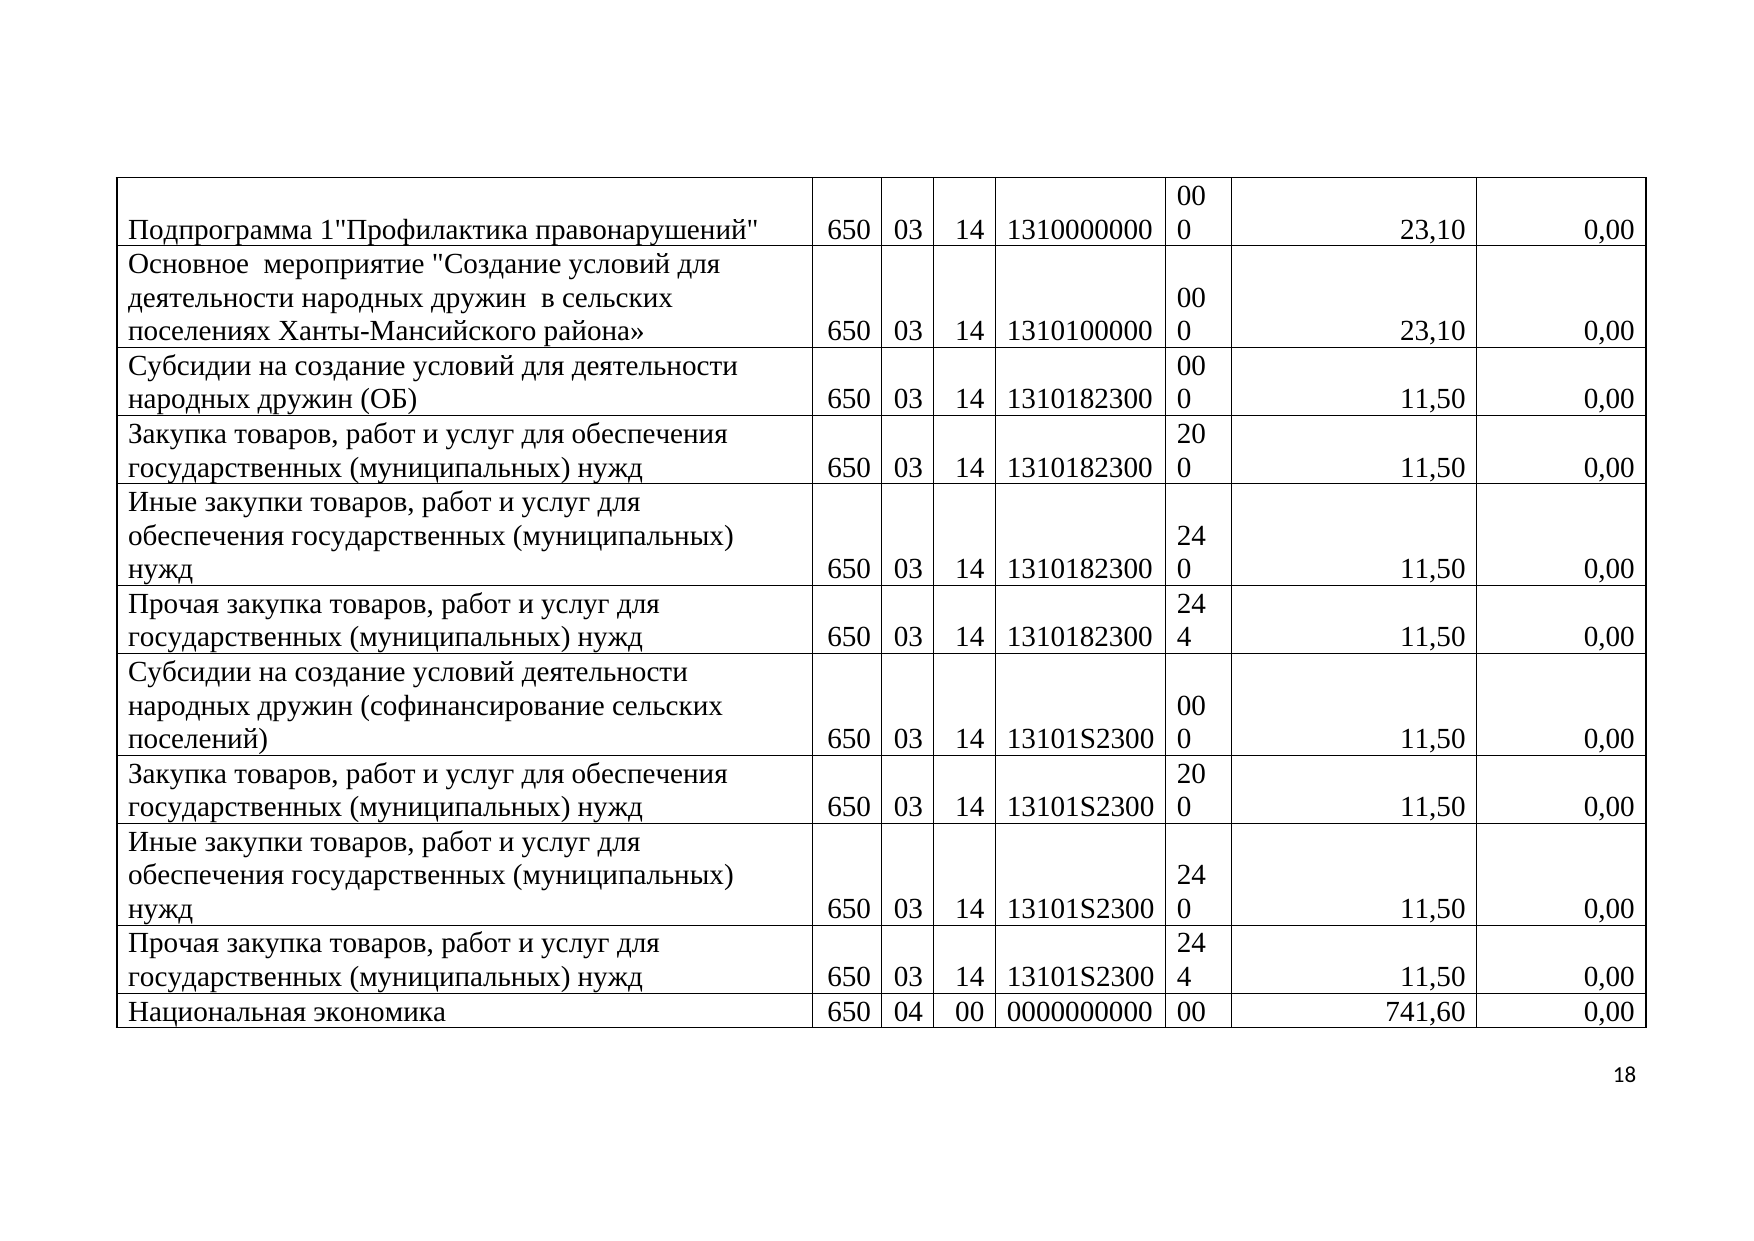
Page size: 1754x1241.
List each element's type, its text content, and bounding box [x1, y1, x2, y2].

table_cell 11,50 [1232, 926, 1476, 993]
table_cell 240 [1166, 824, 1231, 924]
table_cell 0,00 [1477, 586, 1645, 653]
table_cell 14 [934, 654, 995, 755]
table_cell 200 [1166, 416, 1231, 483]
table_cell 03 [882, 416, 933, 483]
table_cell 14 [934, 484, 995, 585]
table_cell 0,00 [1477, 756, 1645, 823]
table_cell 650 [813, 484, 881, 585]
table_cell 0000000000 [996, 994, 1165, 1027]
table_cell 244 [1166, 926, 1231, 993]
table_cell 650 [813, 654, 881, 755]
table_cell 03 [882, 756, 933, 823]
table_cell 11,50 [1232, 756, 1476, 823]
table_cell 650 [813, 586, 881, 653]
table_cell 03 [882, 484, 933, 585]
table_cell 14 [934, 756, 995, 823]
table_cell 650 [813, 994, 881, 1027]
table_cell 244 [1166, 586, 1231, 653]
table_cell 1310182300 [996, 348, 1165, 415]
table_cell 23,10 [1232, 178, 1476, 245]
table_cell 03 [882, 348, 933, 415]
table_cell 14 [934, 416, 995, 483]
table_cell 00 [934, 994, 995, 1027]
table_cell 14 [934, 246, 995, 347]
table_cell 000 [1166, 654, 1231, 755]
table_cell 0,00 [1477, 246, 1645, 347]
table_cell 11,50 [1232, 348, 1476, 415]
table_cell 000 [1166, 348, 1231, 415]
table_cell 03 [882, 246, 933, 347]
table_cell 14 [934, 926, 995, 993]
table_cell 0,00 [1477, 178, 1645, 245]
table_cell 1310182300 [996, 484, 1165, 585]
table_cell 11,50 [1232, 586, 1476, 653]
table_cell Иные закупки товаров, работ и услуг для обеспечения государственных (муниципальных) нужд [118, 824, 812, 924]
table_cell Подпрограмма 1"Профилактика правонарушений" [118, 178, 812, 245]
table_cell 14 [934, 824, 995, 924]
table_cell 650 [813, 246, 881, 347]
table_cell 14 [934, 178, 995, 245]
table_cell 650 [813, 416, 881, 483]
table_cell 240 [1166, 484, 1231, 585]
table_cell 13101S2300 [996, 756, 1165, 823]
table_cell 0,00 [1477, 994, 1645, 1027]
table_cell 14 [934, 348, 995, 415]
table_cell 13101S2300 [996, 654, 1165, 755]
table_cell Субсидии на создание условий деятельности народных дружин (софинансирование сельских поселений) [118, 654, 812, 755]
table_cell 11,50 [1232, 654, 1476, 755]
table_cell 11,50 [1232, 824, 1476, 924]
table_cell 1310182300 [996, 416, 1165, 483]
table_cell 0,00 [1477, 824, 1645, 924]
table_cell Основное мероприятие "Создание условий для деятельности народных дружин в сельских поселениях Ханты-Мансийского района» [118, 246, 812, 347]
table_cell 0,00 [1477, 926, 1645, 993]
table_cell 0,00 [1477, 484, 1645, 585]
table_cell Закупка товаров, работ и услуг для обеспечения государственных (муниципальных) нужд [118, 416, 812, 483]
table_cell 0,00 [1477, 416, 1645, 483]
table_cell 11,50 [1232, 416, 1476, 483]
table_cell 650 [813, 756, 881, 823]
table_cell 03 [882, 824, 933, 924]
table_cell 0,00 [1477, 348, 1645, 415]
table_cell 1310182300 [996, 586, 1165, 653]
table_cell 650 [813, 926, 881, 993]
table_cell 03 [882, 586, 933, 653]
table_cell Прочая закупка товаров, работ и услуг для государственных (муниципальных) нужд [118, 586, 812, 653]
table_cell Прочая закупка товаров, работ и услуг для государственных (муниципальных) нужд [118, 926, 812, 993]
table_cell 741,60 [1232, 994, 1476, 1027]
table_cell 000 [1166, 994, 1231, 1027]
table_cell 13101S2300 [996, 824, 1165, 924]
table_cell 03 [882, 178, 933, 245]
table_cell 650 [813, 824, 881, 924]
table_cell 000 [1166, 178, 1231, 245]
table_cell 000 [1166, 246, 1231, 347]
table_cell 650 [813, 348, 881, 415]
table_cell 650 [813, 178, 881, 245]
table_cell Закупка товаров, работ и услуг для обеспечения государственных (муниципальных) нужд [118, 756, 812, 823]
table_cell 03 [882, 926, 933, 993]
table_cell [118, 994, 812, 1027]
table_cell 200 [1166, 756, 1231, 823]
table_cell 14 [934, 586, 995, 653]
table_cell Субсидии на создание условий для деятельности народных дружин (ОБ) [118, 348, 812, 415]
table_cell 1310100000 [996, 246, 1165, 347]
table_cell 1310000000 [996, 178, 1165, 245]
table_cell 0,00 [1477, 654, 1645, 755]
table_cell 03 [882, 654, 933, 755]
table_cell 11,50 [1232, 484, 1476, 585]
table_cell Иные закупки товаров, работ и услуг для обеспечения государственных (муниципальных) нужд [118, 484, 812, 585]
table_cell 23,10 [1232, 246, 1476, 347]
table_cell 04 [882, 994, 933, 1027]
table_cell 13101S2300 [996, 926, 1165, 993]
